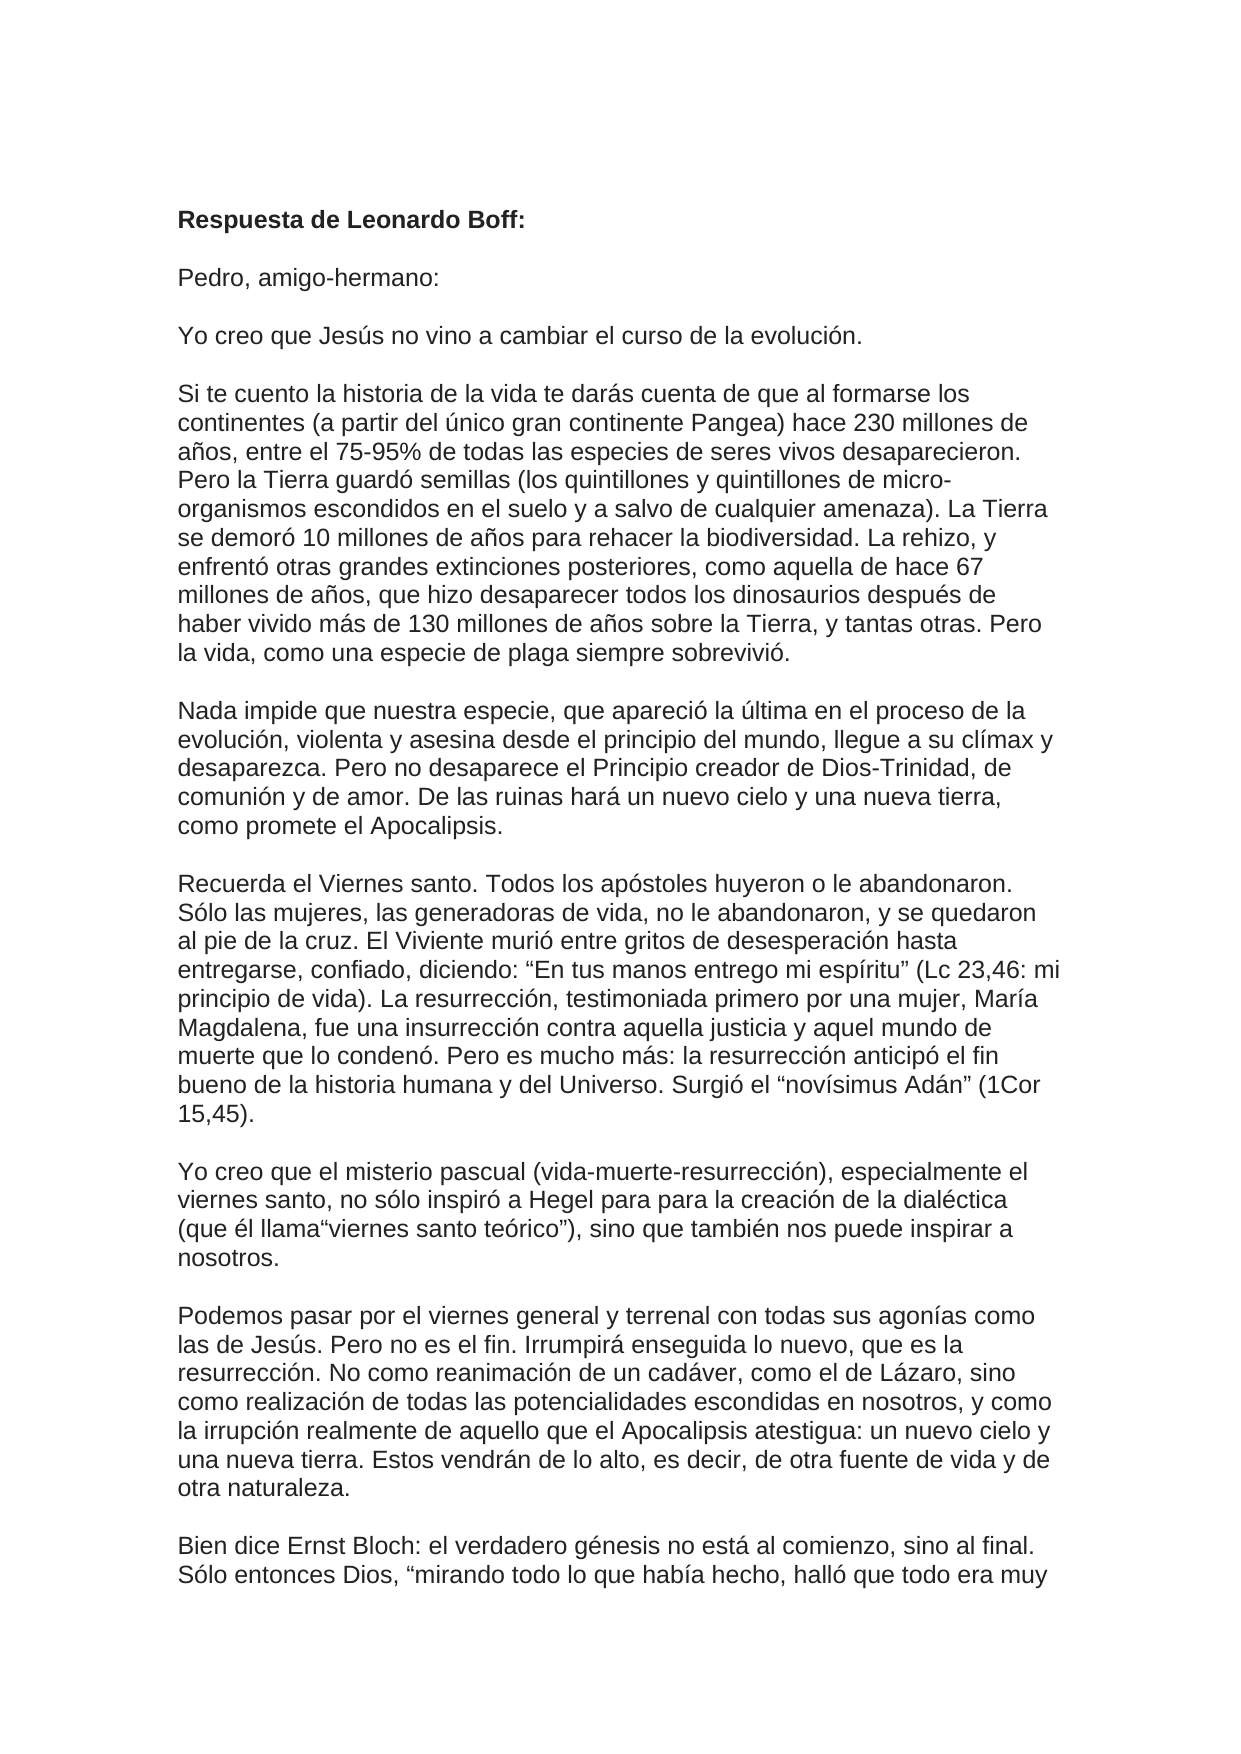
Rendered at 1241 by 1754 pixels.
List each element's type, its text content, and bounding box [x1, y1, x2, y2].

text Podemos pasar por el viernes general y terrenal con todas sus agonías como las de Jesús. Pero no es el fin. Irrumpirá enseguida lo nuevo, que es la resurrección. No como reanimación de un cadáver, como el de Lázaro, sino como realización de todas las potencialidades escondidas en nosotros, y como la irrupción realmente de aquello que el Apocalipsis atestigua: un nuevo cielo y una nueva tierra. Estos vendrán de lo alto, es decir, de otra fuente de vida y de otra naturaleza. [177, 1301, 1063, 1502]
text Respuesta de Leonardo Boff: [177, 206, 1063, 234]
text Recuerda el Viernes santo. Todos los apóstoles huyeron o le abandonaron. Sólo las mujeres, las generadoras de vida, no le abandonaron, y se quedaron al pie de la cruz. El Viviente murió entre gritos de desesperación hasta entregarse, confiado, diciendo: “En tus manos entrego mi espíritu” (Lc 23,46: mi principio de vida). La resurrección, testimoniada primero por una mujer, María Magdalena, fue una insurrección contra aquella justicia y aquel mundo de muerte que lo condenó. Pero es mucho más: la resurrección anticipó el fin bueno de la historia humana y del Universo. Surgió el “novísimus Adán” (1Cor 15,45). [177, 869, 1063, 1128]
text Yo creo que el misterio pascual (vida-muerte-resurrección), especialmente el viernes santo, no sólo inspiró a Hegel para para la creación de la dialéctica (que él llama“viernes santo teórico”), sino que también nos puede inspirar a nosotros. [177, 1157, 1063, 1272]
text Pedro, amigo-hermano: [177, 263, 1063, 292]
text Nada impide que nuestra especie, que apareció la última en el proceso de la evolución, violenta y asesina desde el principio del mundo, llegue a su clímax y desaparezca. Pero no desaparece el Principio creador de Dios-Trinidad, de comunión y de amor. De las ruinas hará un nuevo cielo y una nueva tierra, como promete el Apocalipsis. [177, 696, 1063, 840]
text Yo creo que Jesús no vino a cambiar el curso de la evolución. [177, 321, 1063, 350]
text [177, 1531, 1063, 1589]
text Si te cuento la historia de la vida te darás cuenta de que al formarse los continentes (a partir del único gran continente Pangea) hace 230 millones de años, entre el 75-95% de todas las especies de seres vivos desaparecieron. Pero la Tierra guardó semillas (los quintillones y quintillones de micro-organismos escondidos en el suelo y a salvo de cualquier amenaza). La Tierra se demoró 10 millones de años para rehacer la biodiversidad. La rehizo, y enfrentó otras grandes extinciones posteriores, como aquella de hace 67 millones de años, que hizo desaparecer todos los dinosaurios después de haber vivido más de 130 millones de años sobre la Tierra, y tantas otras. Pero la vida, como una especie de plaga siempre sobrevivió. [177, 379, 1063, 667]
